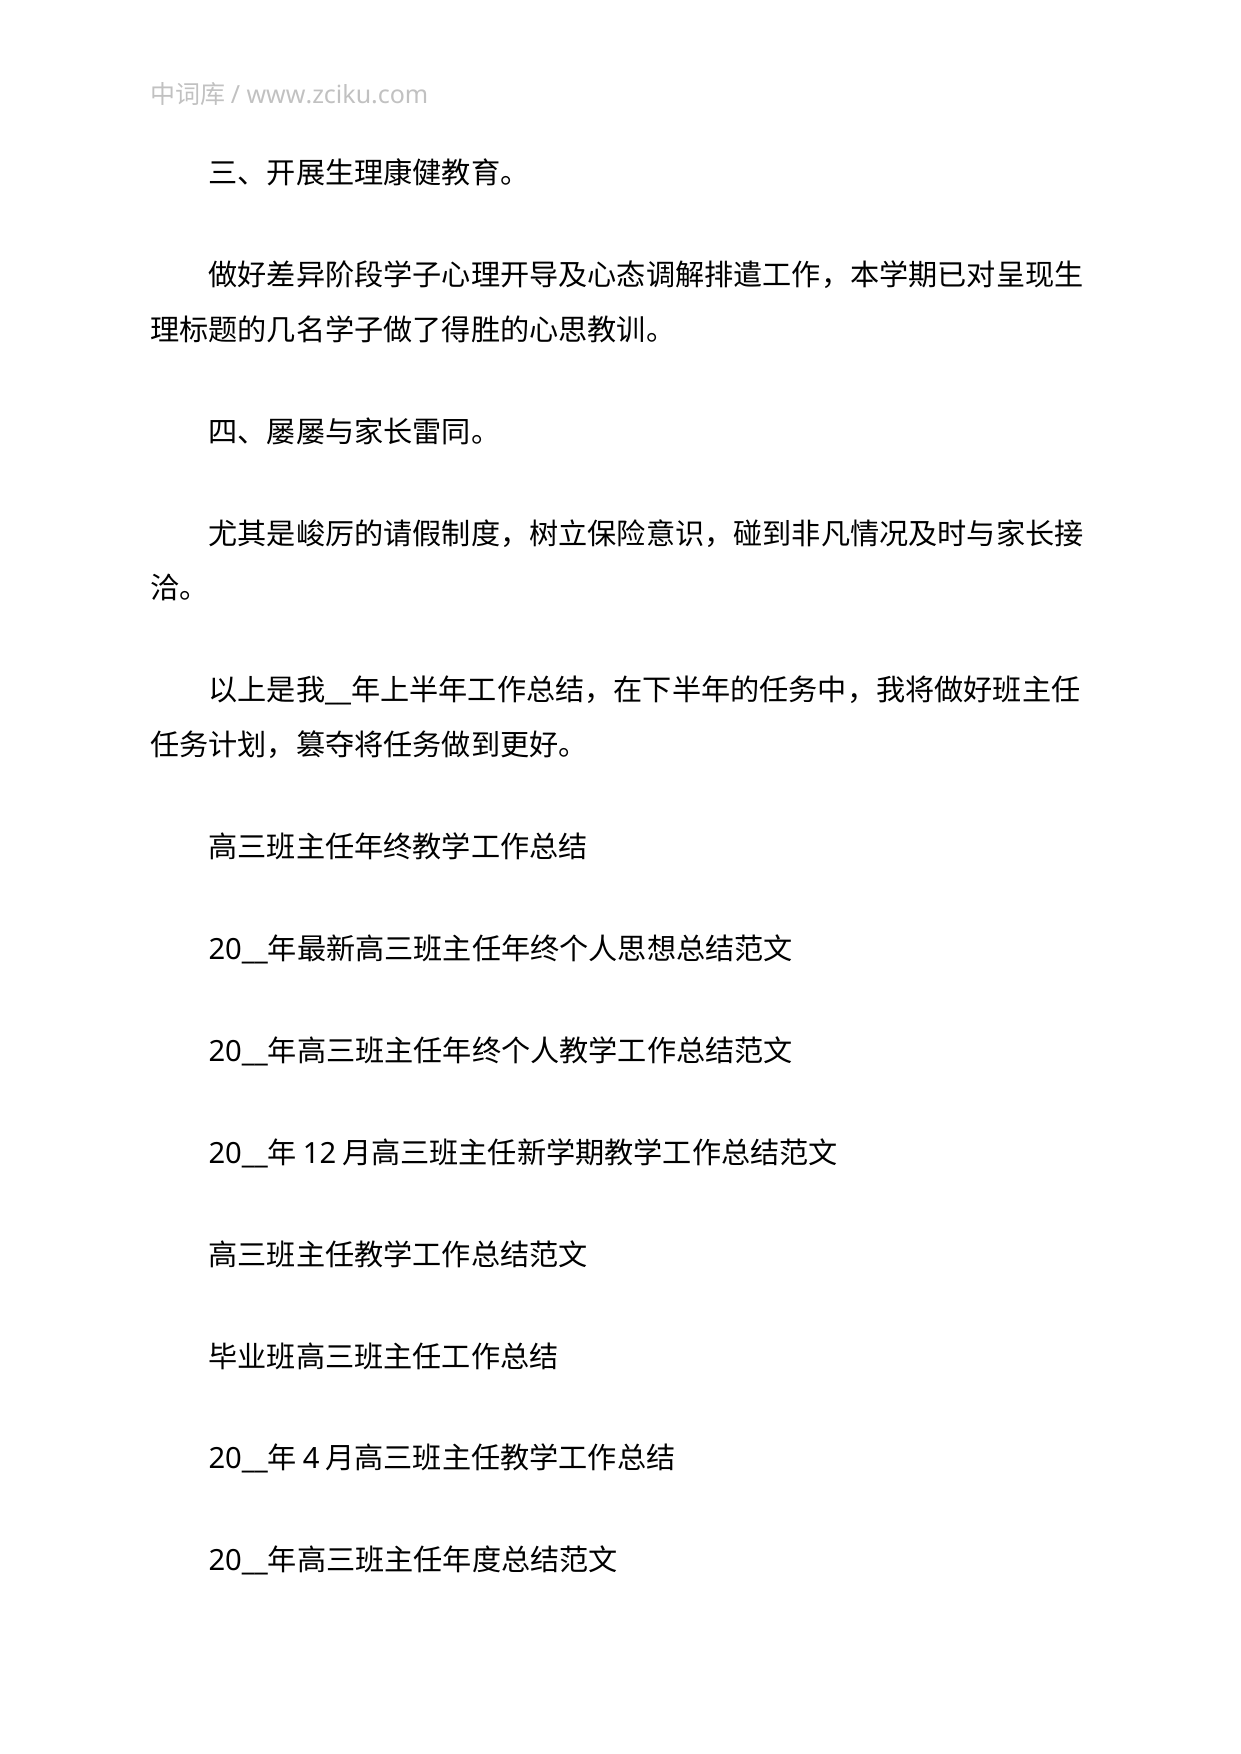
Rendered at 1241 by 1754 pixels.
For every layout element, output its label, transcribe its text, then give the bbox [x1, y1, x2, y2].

text 20__年4月高三班主任教学工作总结 [150, 1435, 1090, 1477]
text 四、屡屡与家长雷同。 [150, 408, 1090, 451]
text 三、开展生理康健教育。 [150, 150, 1090, 192]
text 做好差异阶段学子心理开导及心态调解排遣工作，本学期已对呈现生理标题的几名学子做了得胜的心思教训。 [150, 252, 1090, 349]
text 20__年高三班主任年终个人教学工作总结范文 [150, 1027, 1090, 1070]
text 20__年最新高三班主任年终个人思想总结范文 [150, 925, 1090, 968]
text 毕业班高三班主任工作总结 [150, 1333, 1090, 1375]
text 20__年12月高三班主任新学期教学工作总结范文 [150, 1129, 1090, 1172]
text 尤其是峻厉的请假制度，树立保险意识，碰到非凡情况及时与家长接洽。 [150, 510, 1090, 607]
text 高三班主任年终教学工作总结 [150, 824, 1090, 866]
text 20__年高三班主任年度总结范文 [150, 1537, 1090, 1579]
text 高三班主任教学工作总结范文 [150, 1231, 1090, 1274]
text 以上是我__年上半年工作总结，在下半年的任务中，我将做好班主任任务计划，篡夺将任务做到更好。 [150, 667, 1090, 764]
